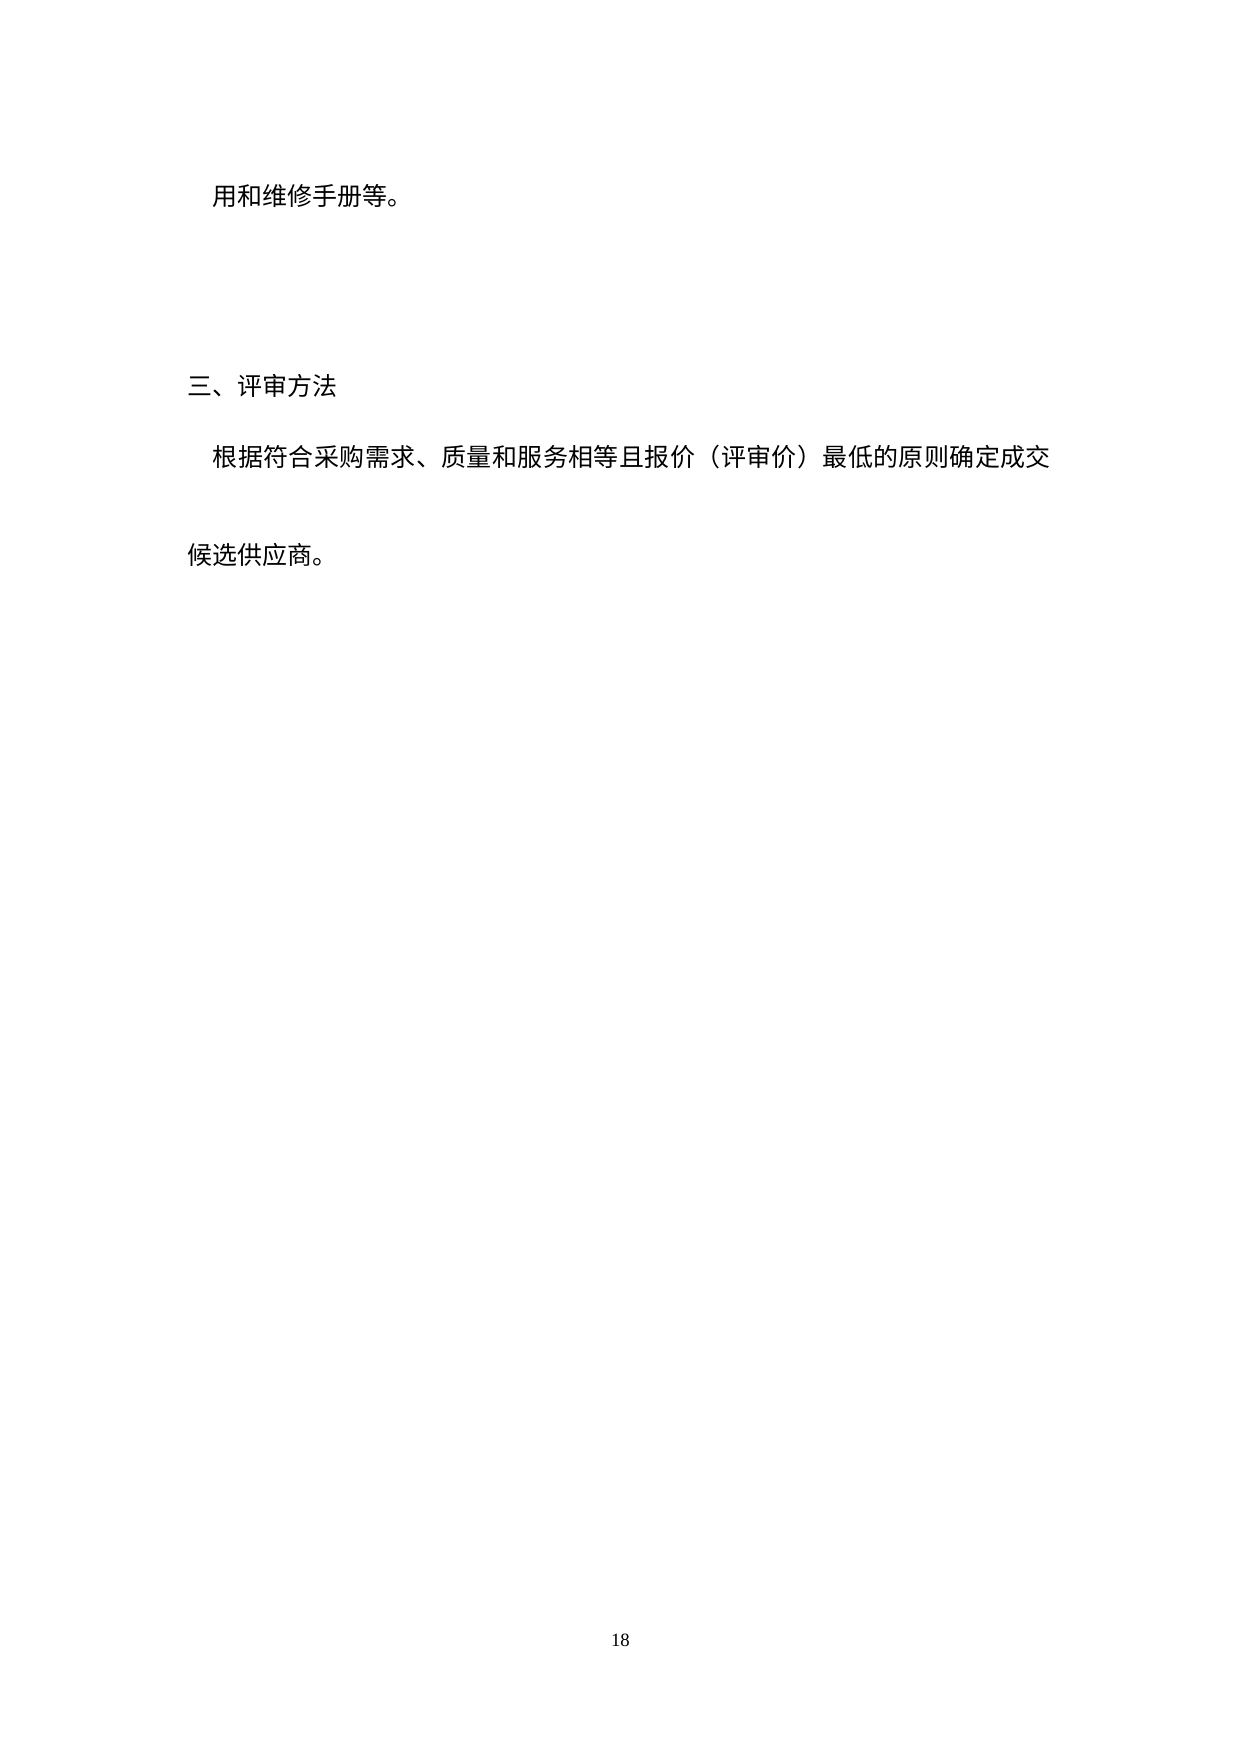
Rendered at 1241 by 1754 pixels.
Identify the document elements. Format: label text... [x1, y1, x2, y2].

text 三、评审方法 [187, 352, 1053, 417]
text 根据符合采购需求、质量和服务相等且报价（评审价）最低的原则确定成交候选供应商。 [187, 423, 1053, 586]
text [187, 162, 1053, 227]
